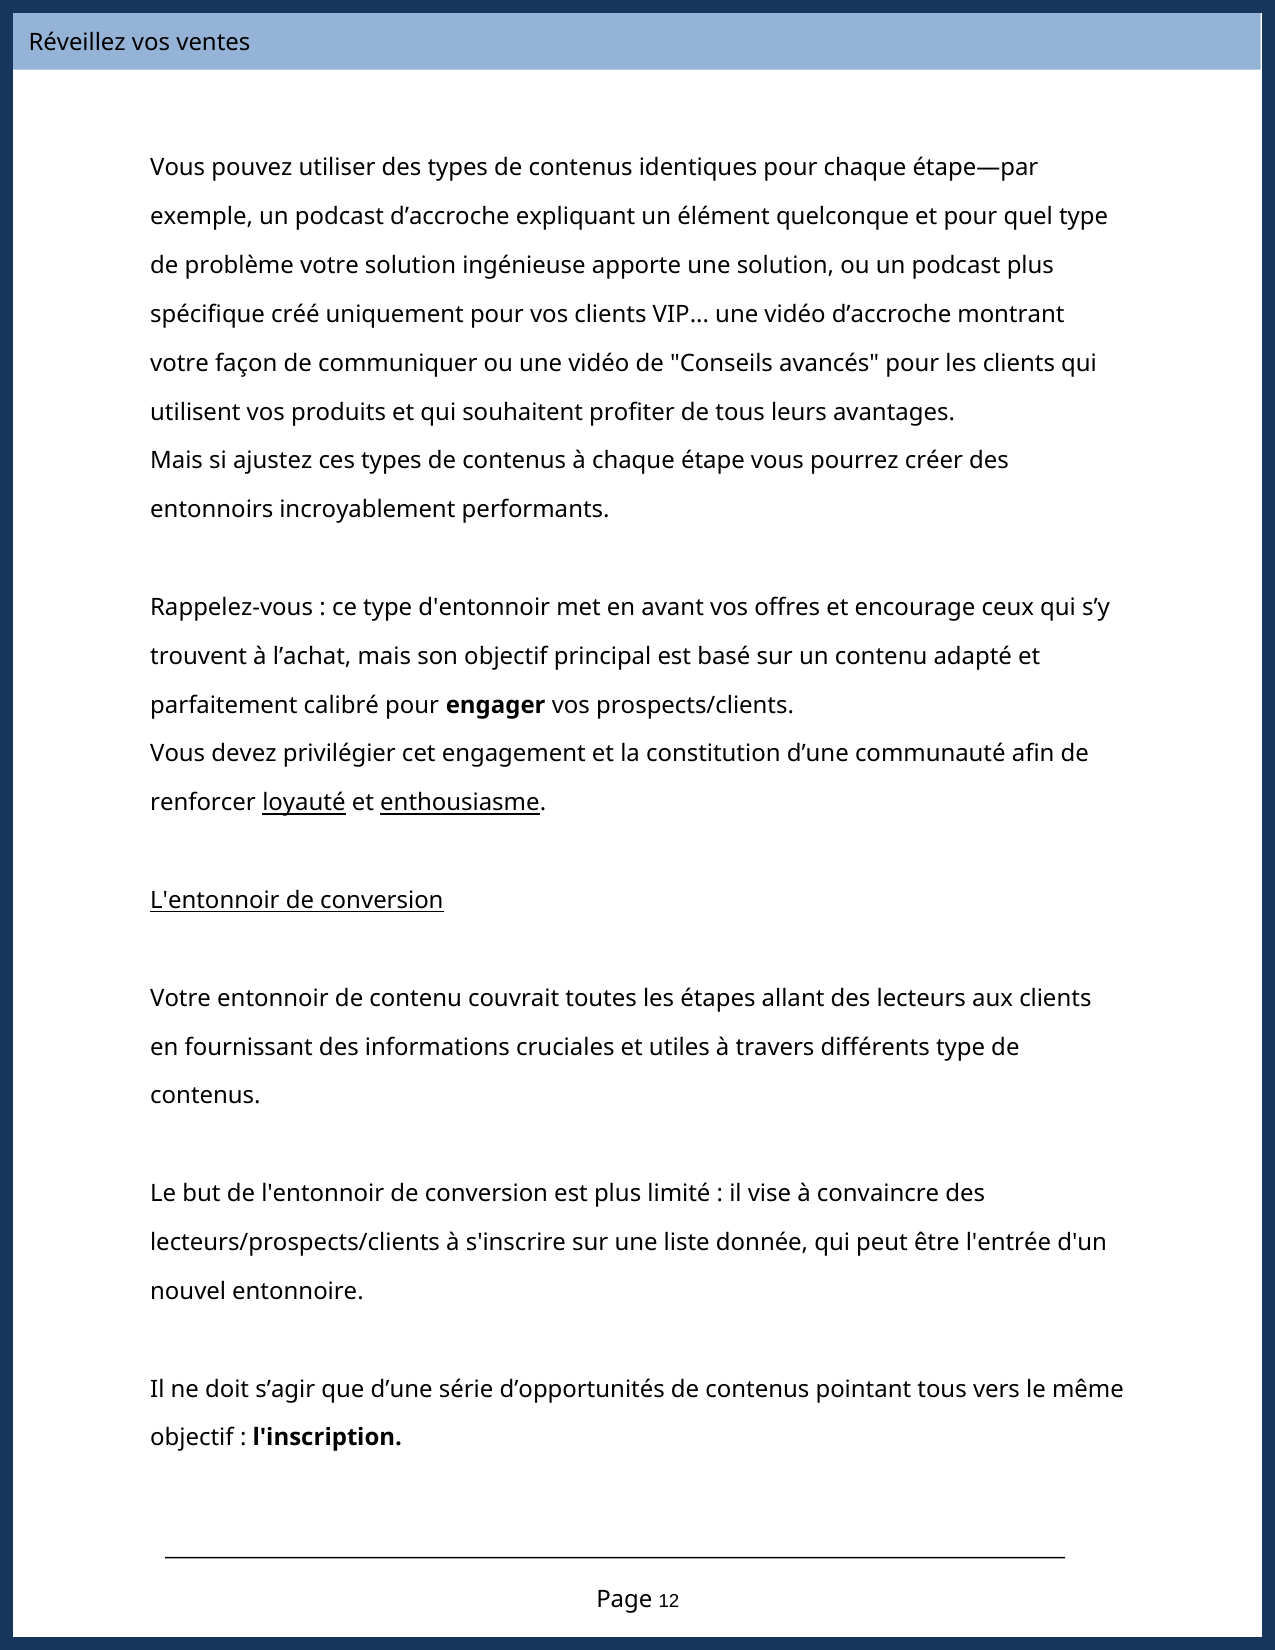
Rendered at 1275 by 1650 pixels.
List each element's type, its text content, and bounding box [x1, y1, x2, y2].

text Vous devez privilégier cet engagement et la constitution d’une communauté afin de renforcer loyauté et enthousiasme. [150, 736, 1125, 818]
text L'entonnoir de conversion [150, 883, 1125, 915]
text Il ne doit s’agir que d’une série d’opportunités de contenus pointant tous vers le même objectif : l'inscription. [150, 1371, 1125, 1453]
text Mais si ajustez ces types de contenus à chaque étape vous pourrez créer des entonnoirs incroyablement performants. [150, 443, 1125, 524]
text Rappelez-vous : ce type d'entonnoir met en avant vos offres et encourage ceux qui s’y trouvent à l’achat, mais son objectif principal est basé sur un contenu adapté et parfaitement calibré pour engager vos prospects/clients. [150, 590, 1125, 720]
text Votre entonnoir de contenu couvrait toutes les étapes allant des lecteurs aux clients en fournissant des informations cruciales et utiles à travers différents type de contenus. [150, 981, 1125, 1111]
text Le but de l'entonnoir de conversion est plus limité : il vise à convaincre des lecteurs/prospects/clients à s'inscrire sur une liste donnée, qui peut être l'entrée d'un nouvel entonnoire. [150, 1176, 1125, 1306]
text Vous pouvez utiliser des types de contenus identiques pour chaque étape—par exemple, un podcast d’accroche expliquant un élément quelconque et pour quel type de problème votre solution ingénieuse apporte une solution, ou un podcast plus spécifique créé uniquement pour vos clients VIP... une vidéo d’accroche montrant votre façon de communiquer ou une vidéo de "Conseils avancés" pour les clients qui utilisent vos produits et qui souhaitent profiter de tous leurs avantages. [150, 150, 1125, 427]
